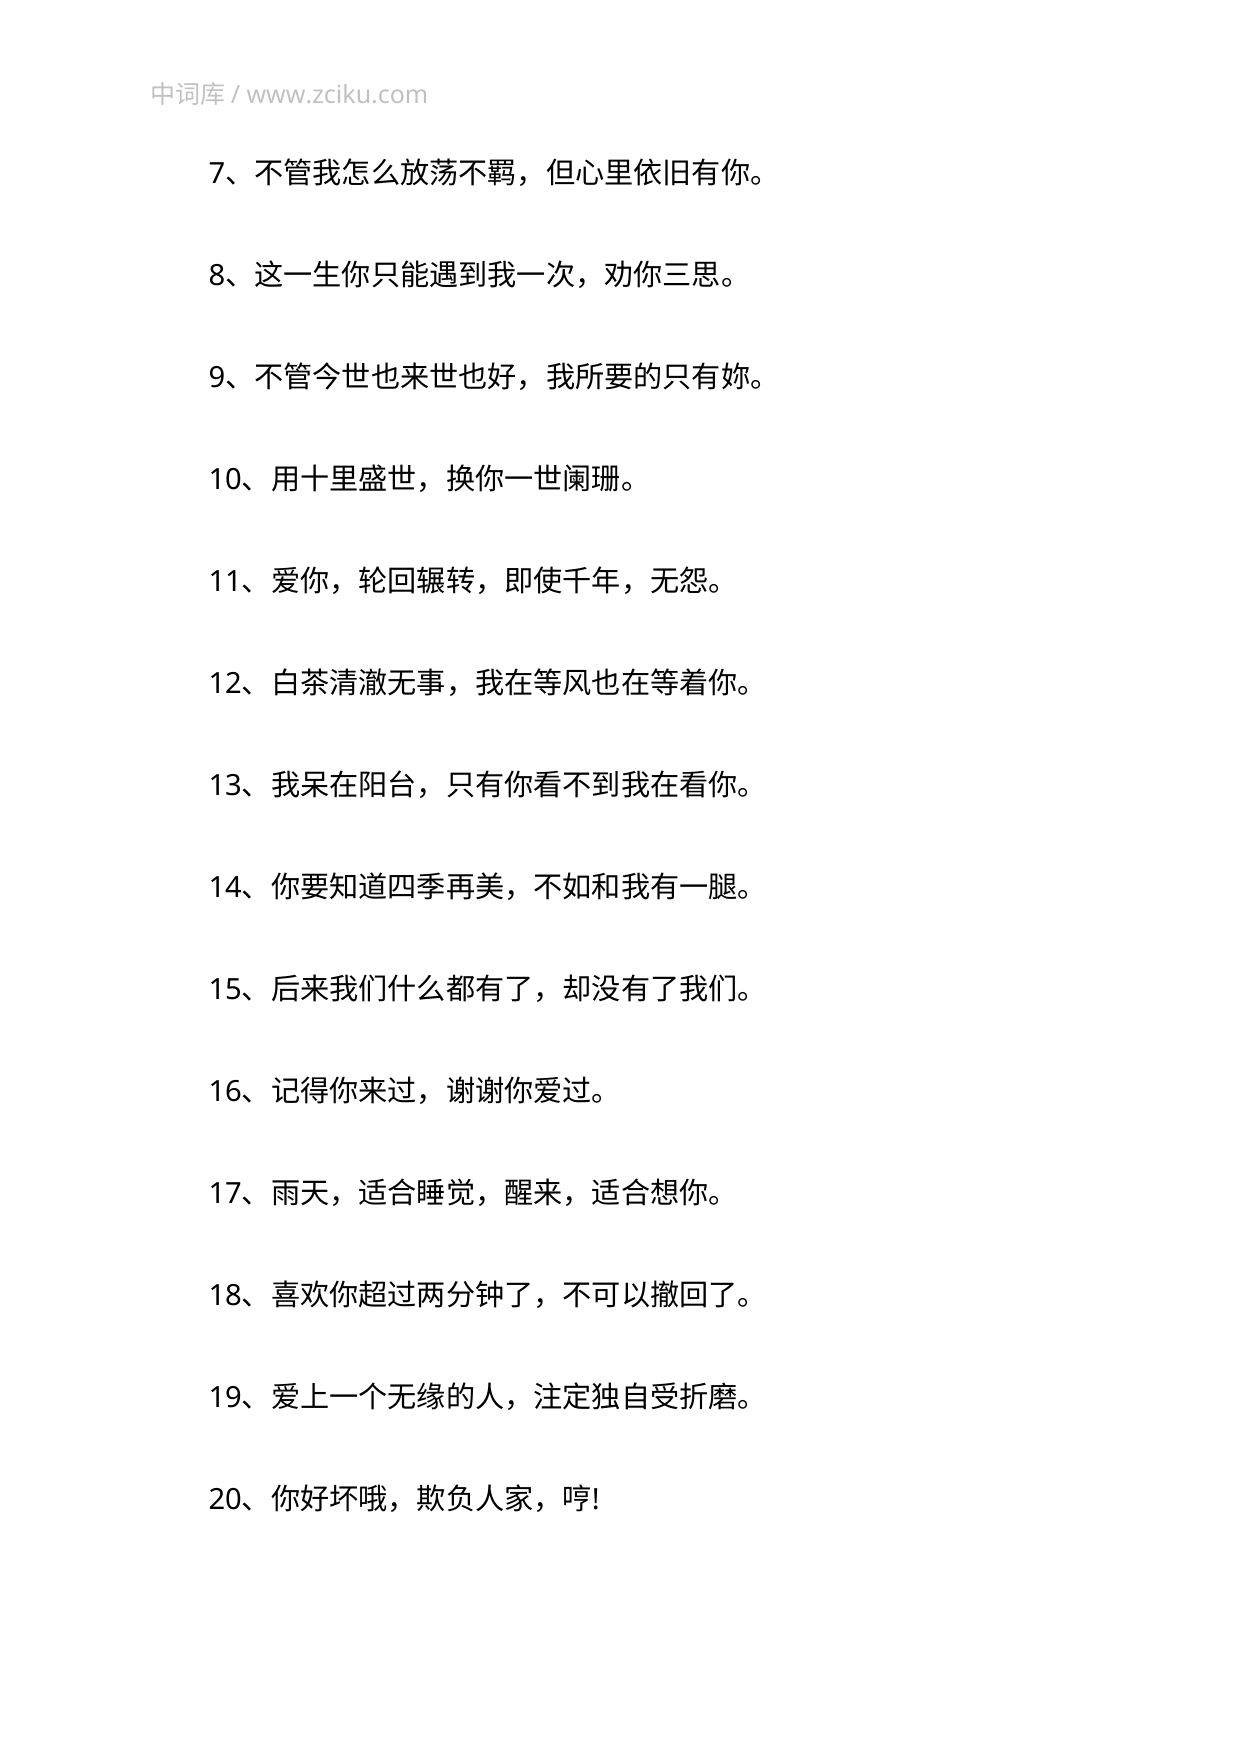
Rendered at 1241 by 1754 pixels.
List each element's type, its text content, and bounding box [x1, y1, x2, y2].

text 11、爱你，轮回辗转，即使千年，无怨。 [150, 558, 1090, 600]
text 16、记得你来过，谢谢你爱过。 [150, 1068, 1090, 1110]
text 18、喜欢你超过两分钟了，不可以撤回了。 [150, 1272, 1090, 1314]
text 8、这一生你只能遇到我一次，劝你三思。 [150, 252, 1090, 294]
text 13、我呆在阳台，只有你看不到我在看你。 [150, 762, 1090, 804]
text 10、用十里盛世，换你一世阑珊。 [150, 456, 1090, 498]
text 19、爱上一个无缘的人，注定独自受折磨。 [150, 1374, 1090, 1416]
text 15、后来我们什么都有了，却没有了我们。 [150, 966, 1090, 1008]
text 7、不管我怎么放荡不羁，但心里依旧有你。 [150, 150, 1090, 192]
text 9、不管今世也来世也好，我所要的只有妳。 [150, 354, 1090, 396]
text 20、你好坏哦，欺负人家，哼! [150, 1476, 1090, 1518]
text 12、白茶清澈无事，我在等风也在等着你。 [150, 660, 1090, 702]
text 17、雨天，适合睡觉，醒来，适合想你。 [150, 1170, 1090, 1212]
text 14、你要知道四季再美，不如和我有一腿。 [150, 864, 1090, 906]
